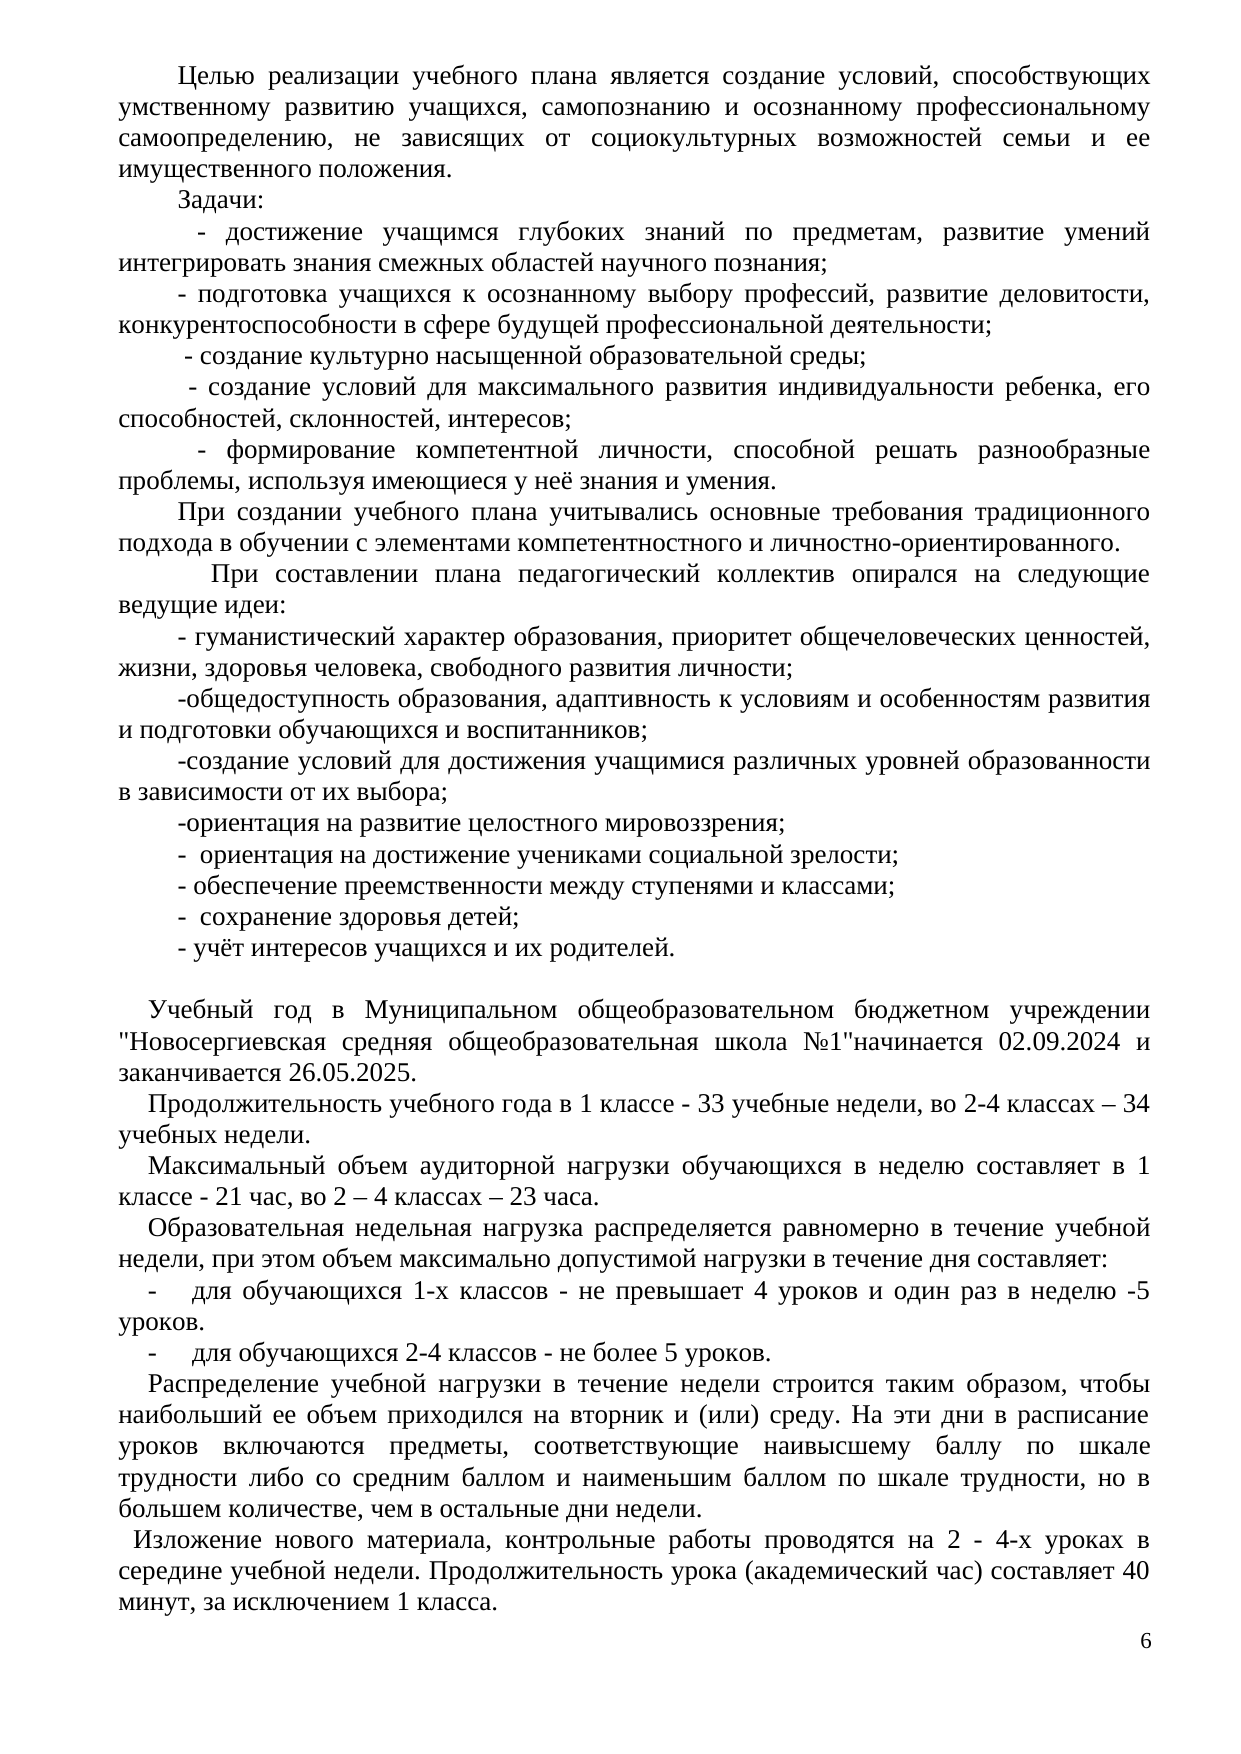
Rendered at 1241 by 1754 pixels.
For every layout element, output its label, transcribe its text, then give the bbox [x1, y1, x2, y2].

text - ориентация на достижение учениками социальной зрелости; [118, 838, 1152, 869]
text - для обучающихся 1-х классов - не превышает 4 уроков и один раз в неделю -5 уроков. [118, 1274, 1152, 1336]
text Продолжительность учебного года в 1 классе - 33 учебные недели, во 2-4 классах – 34 учебных недели. [118, 1087, 1152, 1149]
text - сохранение здоровья детей; [118, 900, 1152, 931]
text -ориентация на развитие целостного мировоззрения; [118, 807, 1152, 838]
text - создание культурно насыщенной образовательной среды; [118, 339, 1152, 371]
text - гуманистический характер образования, приоритет общечеловеческих ценностей, жизни, здоровья человека, свободного развития личности; [118, 620, 1152, 682]
text Задачи: [118, 184, 1152, 215]
text -общедоступность образования, адаптивность к условиям и особенностям развития и подготовки обучающихся и воспитанников; [118, 682, 1152, 744]
text -создание условий для достижения учащимися различных уровней образованности в зависимости от их выбора; [118, 744, 1152, 807]
text Распределение учебной нагрузки в течение недели строится таким образом, чтобы наибольший ее объем приходился на вторник и (или) среду. На эти дни в расписание уроков включаются предметы, соответствующие наивысшему баллу по шкале трудности либо со средним баллом и наименьшим баллом по шкале трудности, но в большем количестве, чем в остальные дни недели. [118, 1367, 1152, 1523]
text - обеспечение преемственности между ступенями и классами; [118, 869, 1152, 900]
text - формирование компетентной личности, способной решать разнообразные проблемы, используя имеющиеся у неё знания и умения. [118, 433, 1152, 495]
text - учёт интересов учащихся и их родителей. [118, 931, 1152, 962]
text Целью реализации учебного плана является создание условий, способствующих умственному развитию учащихся, самопознанию и осознанному профессиональному самоопределению, не зависящих от социокультурных возможностей семьи и ее имущественного положения. [118, 59, 1152, 184]
text Учебный год в Муниципальном общеобразовательном бюджетном учреждении "Новосергиевская средняя общеобразовательная школа №1"начинается 02.09.2024 и заканчивается 26.05.2025. [118, 993, 1152, 1087]
text - достижение учащимся глубоких знаний по предметам, развитие умений интегрировать знания смежных областей научного познания; [118, 215, 1152, 277]
text - подготовка учащихся к осознанному выбору профессий, развитие деловитости, конкурентоспособности в сфере будущей профессиональной деятельности; [118, 277, 1152, 339]
text - создание условий для максимального развития индивидуальности ребенка, его способностей, склонностей, интересов; [118, 371, 1152, 433]
text При создании учебного плана учитывались основные требования традиционного подхода в обучении с элементами компетентностного и личностно-ориентированного. [118, 495, 1152, 557]
text Максимальный объем аудиторной нагрузки обучающихся в неделю составляет в 1 классе - 21 час, во 2 – 4 классах – 23 часа. [118, 1149, 1152, 1211]
text Образовательная недельная нагрузка распределяется равномерно в течение учебной недели, при этом объем максимально допустимой нагрузки в течение дня составляет: [118, 1211, 1152, 1274]
text Изложение нового материала, контрольные работы проводятся на 2 - 4-х уроках в середине учебной недели. Продолжительность урока (академический час) составляет 40 минут, за исключением 1 класса. [118, 1523, 1152, 1616]
text - для обучающихся 2-4 классов - не более 5 уроков. [118, 1336, 1152, 1367]
text При составлении плана педагогический коллектив опирался на следующие ведущие идеи: [118, 557, 1152, 620]
